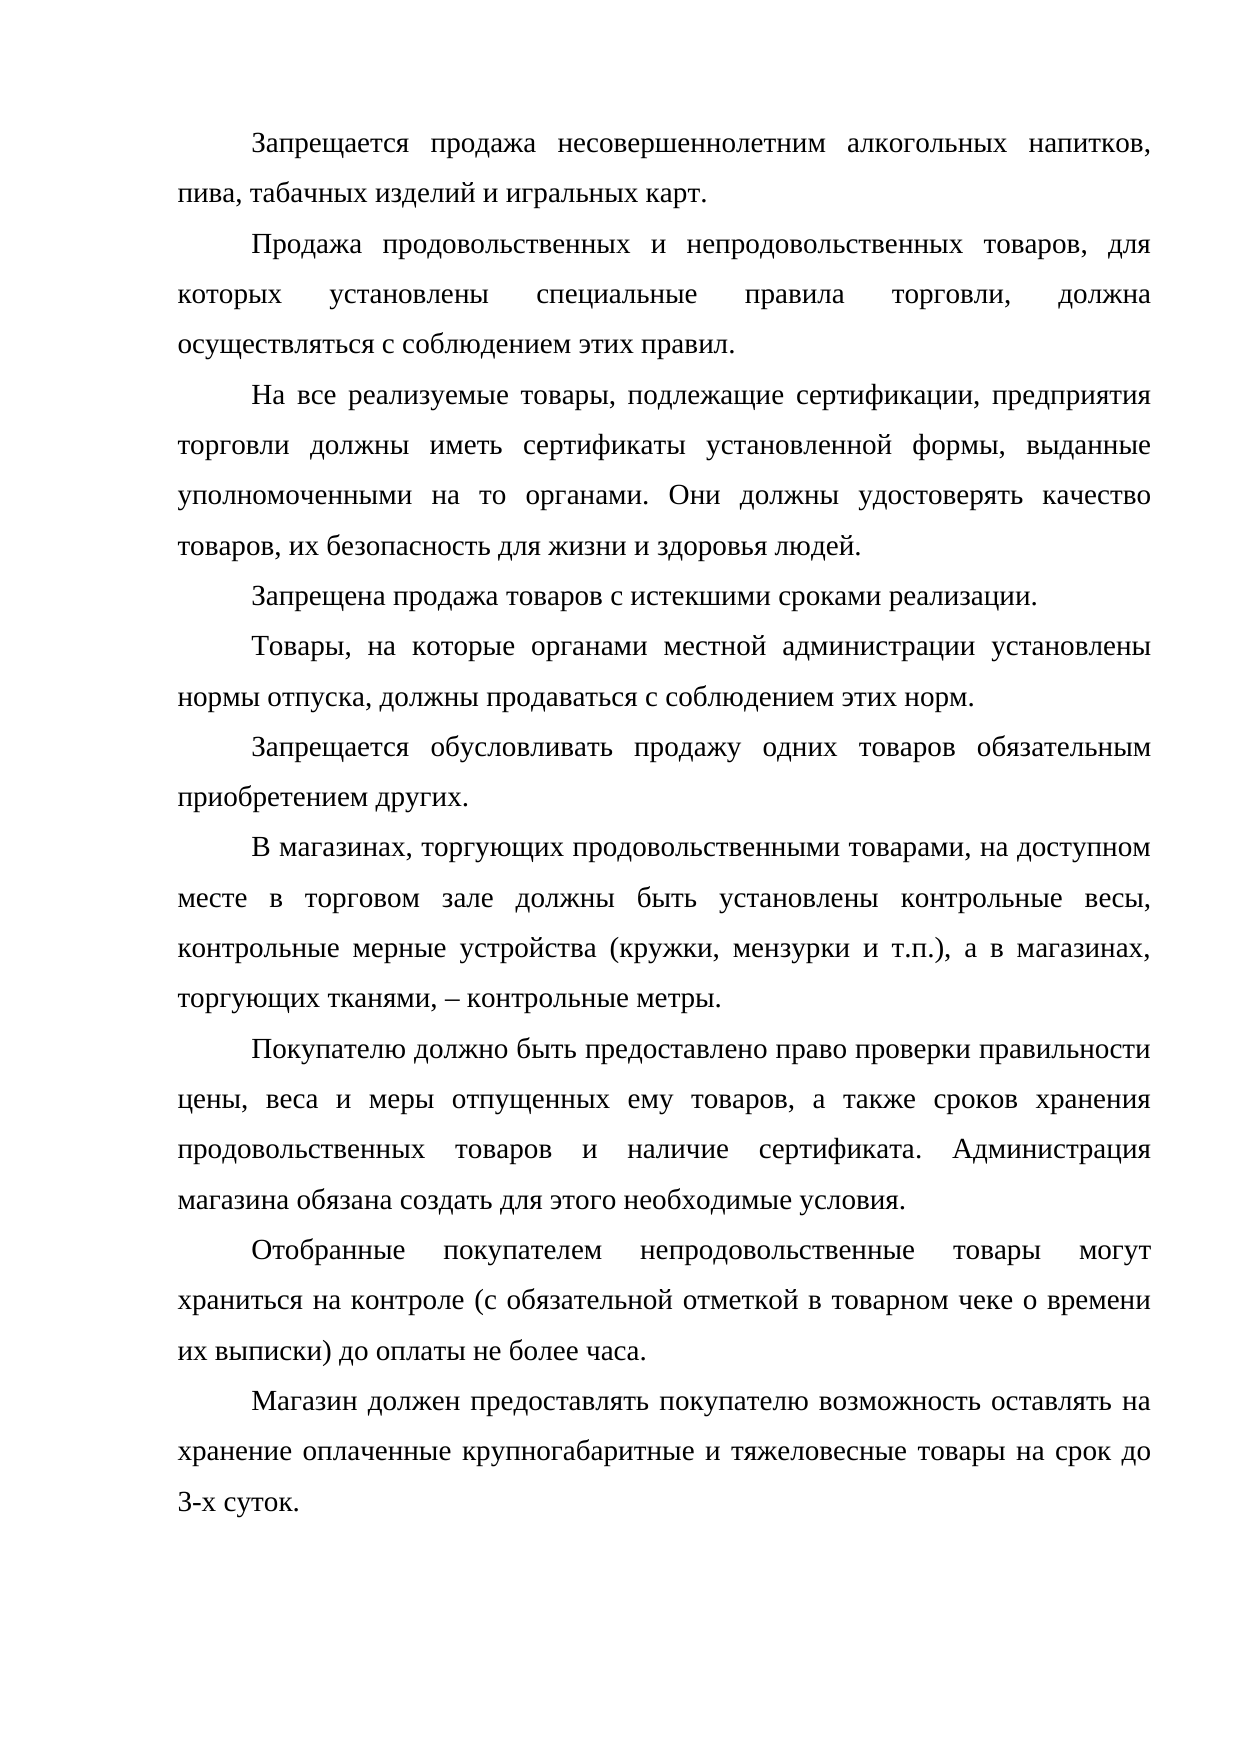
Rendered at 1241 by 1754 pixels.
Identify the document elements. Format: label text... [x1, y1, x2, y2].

text В магазинах, торгующих продовольственными товарами, на доступном месте в торговом зале должны быть установлены контрольные весы, контрольные мерные устройства (кружки, мензурки и т.п.), а в магазинах, торгующих тканями, – контрольные метры. [177, 829, 1152, 1014]
text Отобранные покупателем непродовольственные товары могут храниться на контроле (с обязательной отметкой в товарном чеке о времени их выписки) до оплаты не более часа. [177, 1232, 1152, 1366]
text Товары, на которые органами местной администрации установлены нормы отпуска, должны продаваться с соблюдением этих норм. [177, 628, 1152, 712]
text Продажа продовольственных и непродовольственных товаров, для которых установлены специальные правила торговли, должна осуществляться с соблюдением этих правил. [177, 226, 1152, 360]
text Запрещается обусловливать продажу одних товаров обязательным приобретением других. [177, 729, 1152, 813]
text Покупателю должно быть предоставлено право проверки правильности цены, веса и меры отпущенных ему товаров, а также сроков хранения продовольственных товаров и наличие сертификата. Администрация магазина обязана создать для этого необходимые условия. [177, 1031, 1152, 1215]
text Запрещается продажа несовершеннолетним алкогольных напитков, пива, табачных изделий и игральных карт. [177, 125, 1152, 209]
text На все реализуемые товары, подлежащие сертификации, предприятия торговли должны иметь сертификаты установленной формы, выданные уполномоченными на то органами. Они должны удостоверять качество товаров, их безопасность для жизни и здоровья людей. [177, 377, 1152, 561]
text Запрещена продажа товаров с истекшими сроками реализации. [177, 578, 1152, 612]
text Магазин должен предоставлять покупателю возможность оставлять на хранение оплаченные крупногабаритные и тяжеловесные товары на срок до 3-х суток. [177, 1383, 1152, 1517]
